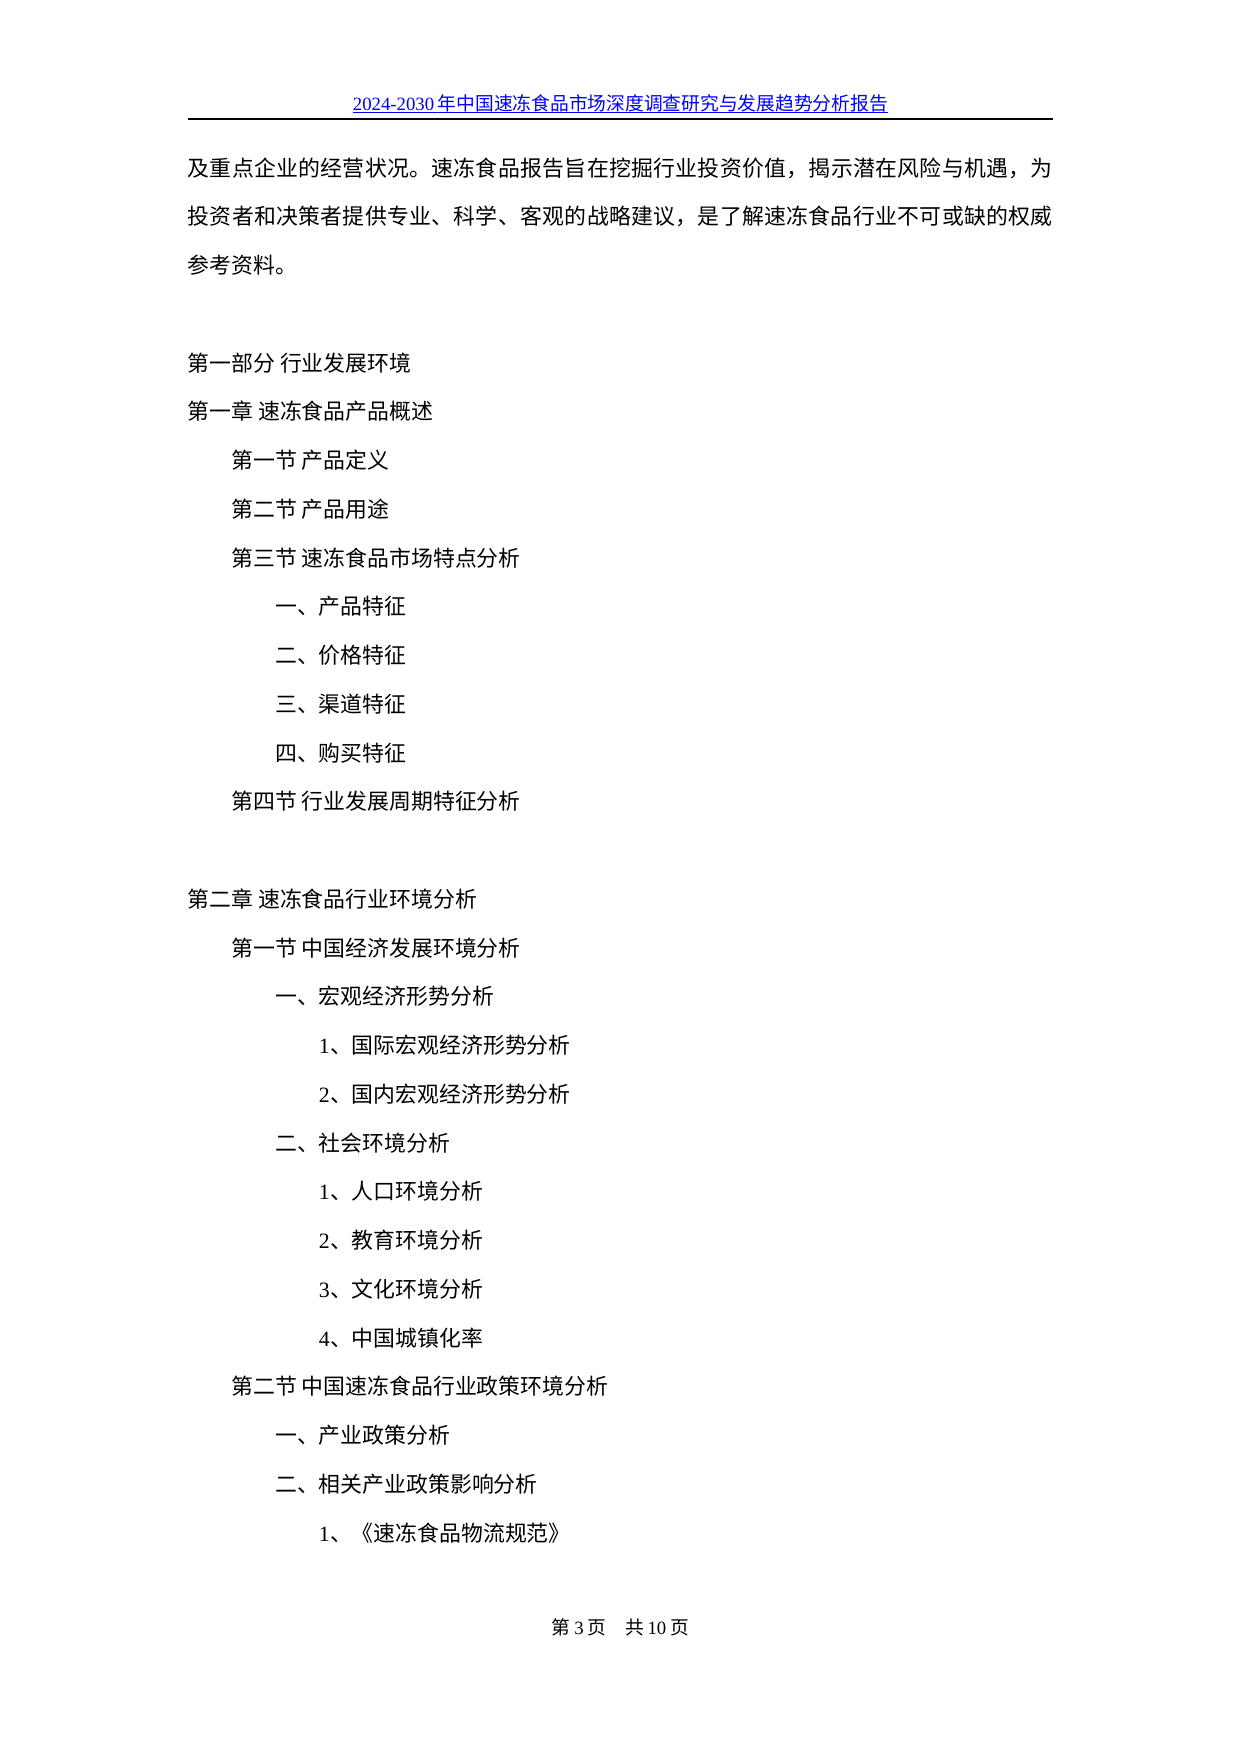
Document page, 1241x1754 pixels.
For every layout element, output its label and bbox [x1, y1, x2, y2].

text [187, 150, 1053, 1548]
